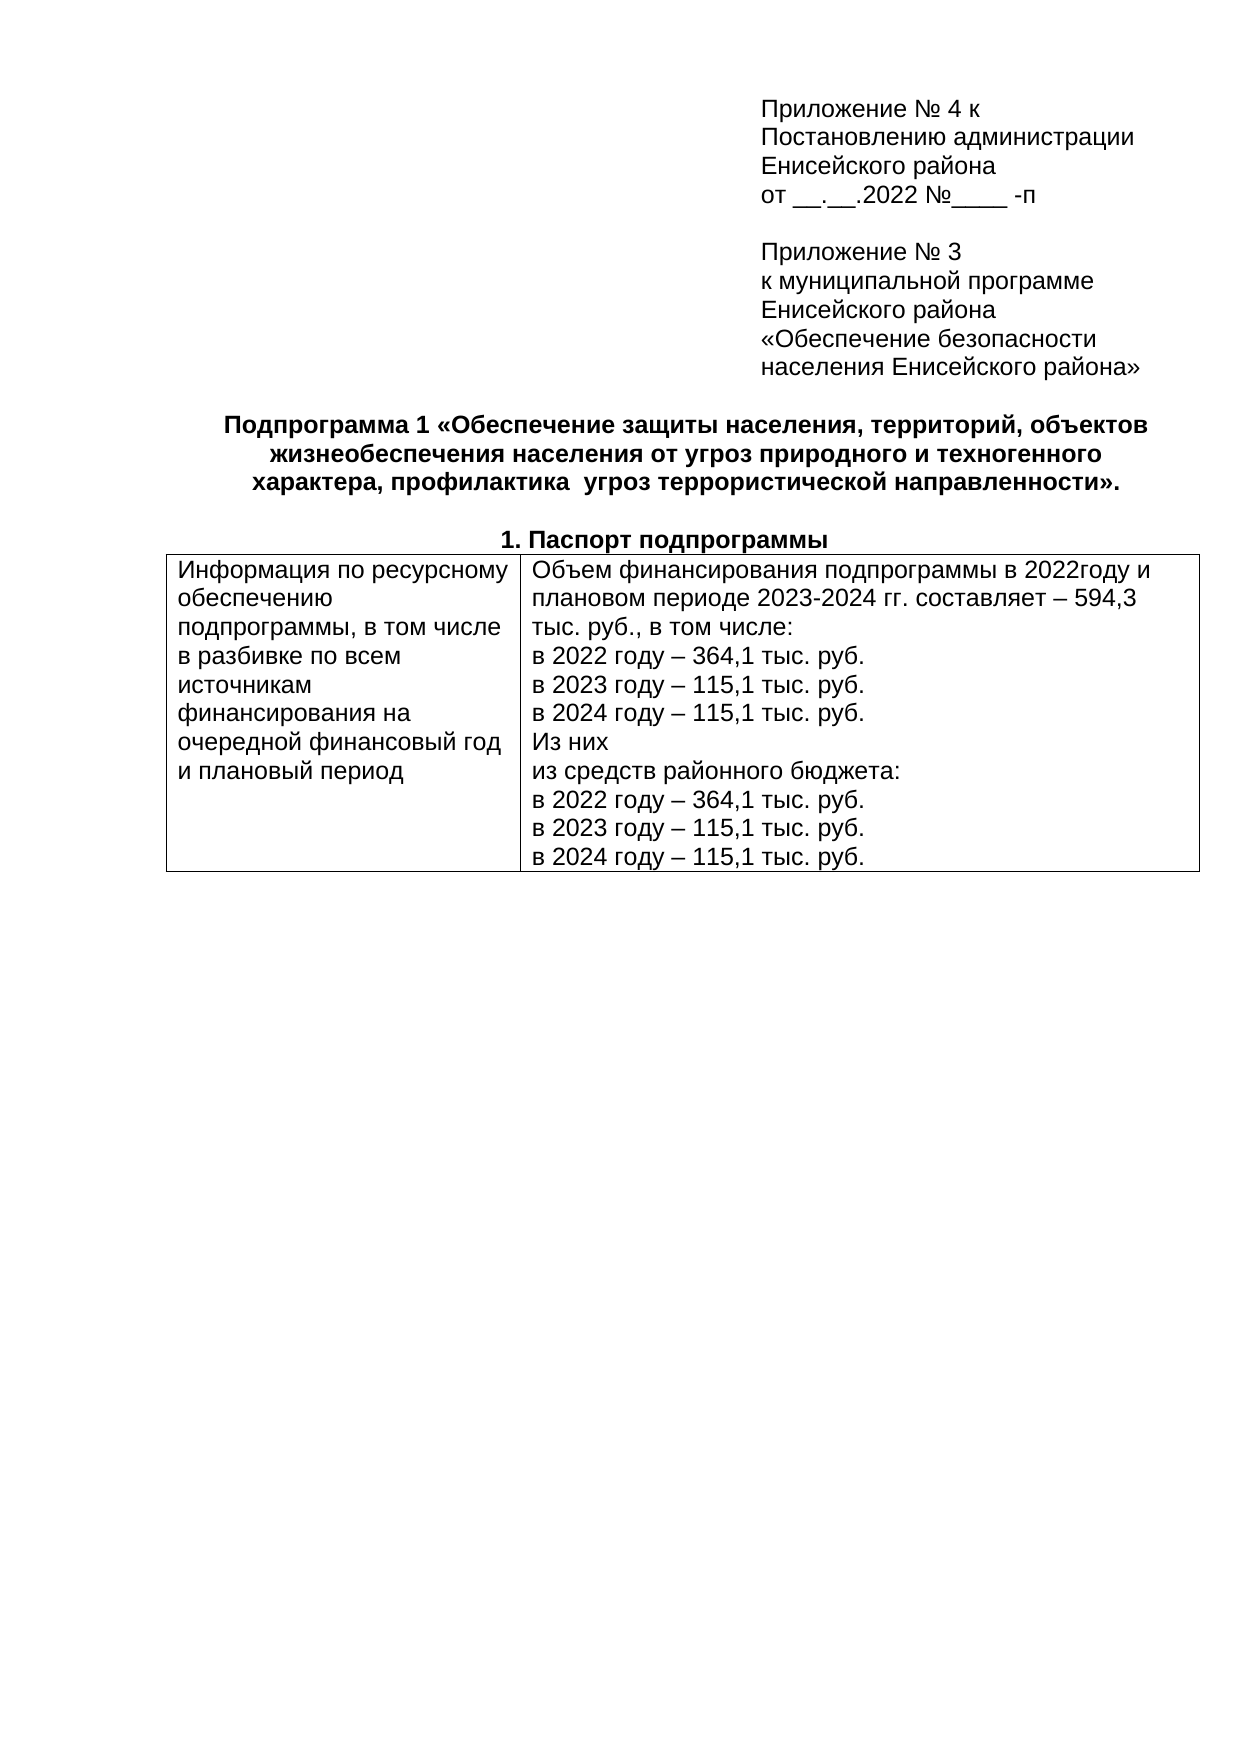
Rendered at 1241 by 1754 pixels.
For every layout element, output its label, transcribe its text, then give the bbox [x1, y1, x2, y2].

text «Обеспечение безопасности населения Енисейского района» [761, 324, 1152, 381]
text к муниципальной программе Енисейского района [761, 266, 1152, 324]
text 1. Паспорт подпрограммы [177, 525, 1152, 554]
text Подпрограмма 1 «Обеспечение защиты населения, территорий, объектов жизнеобеспечения населения от угроз природного и техногенного характера, профилактика угроз террористической направленности». [221, 410, 1152, 496]
text от __.__.2022 №____ -п [761, 180, 1152, 209]
text Приложение № 3 [761, 237, 1152, 266]
table_header Объем финансирования подпрограммы в 2022году и плановом периоде 2023-2024 гг. составляет – 594,3 тыс. руб., в том числе: в 2022 году – 364,1 тыс. руб. в 2023 году – 115,1 тыс. руб. в 2024 году – 115,1 тыс. руб. Из них из средств районного бюджета: в 2022 году – 364,1 тыс. руб. в 2023 году – 115,1 тыс. руб. в 2024 году – 115,1 тыс. руб. [521, 555, 1199, 871]
table_header Информация по ресурсному обеспечению подпрограммы, в том числе в разбивке по всем источникам финансирования на очередной финансовый год и плановый период [167, 555, 520, 871]
text Постановлению администрации Енисейского района [761, 122, 1152, 180]
text Приложение № 4 к [761, 94, 1152, 122]
